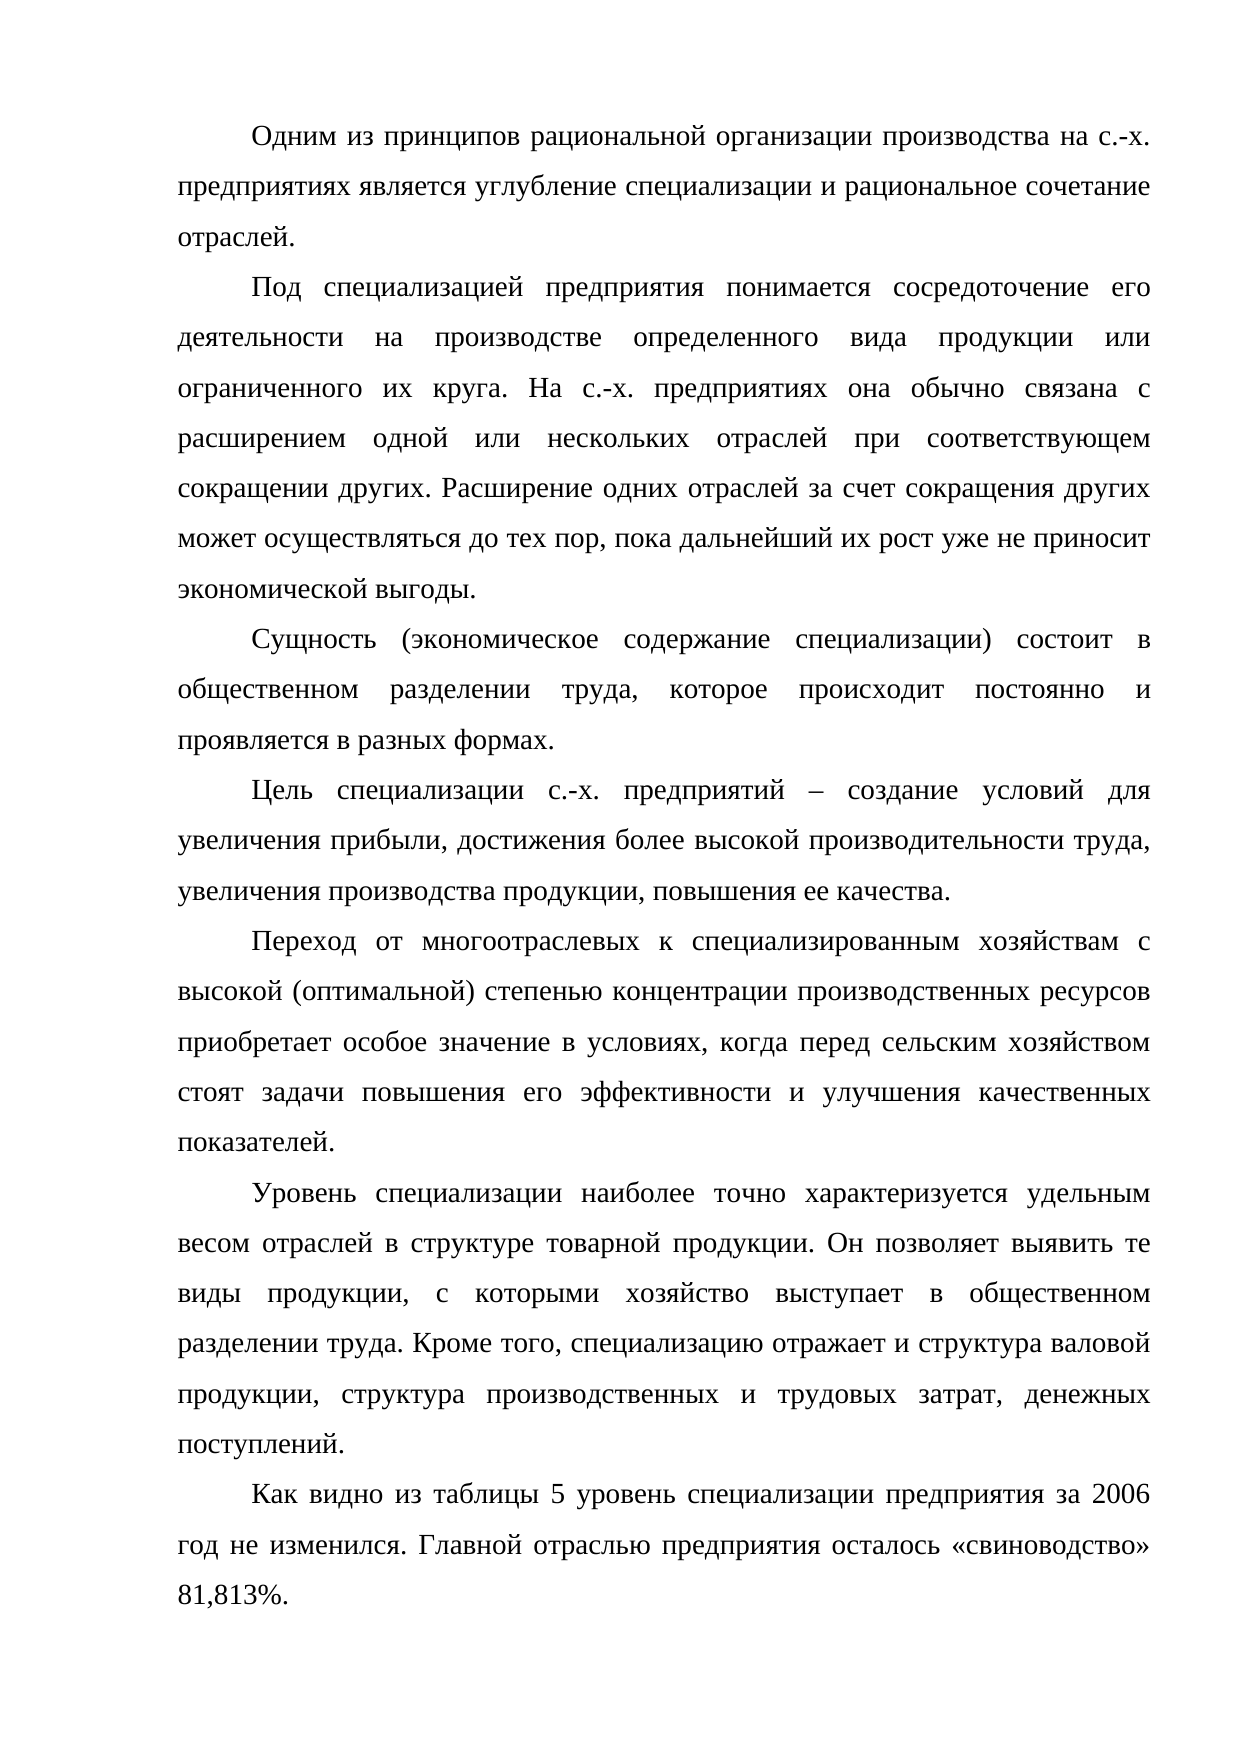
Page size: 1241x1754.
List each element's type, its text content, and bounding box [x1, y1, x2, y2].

text Уровень специализации наиболее точно характеризуется удельным весом отраслей в структуре товарной продукции. Он позволяет выявить те виды продукции, с которыми хозяйство выступает в общественном разделении труда. Кроме того, специализацию отражает и структура валовой продукции, структура производственных и трудовых затрат, денежных поступлений. [177, 1175, 1152, 1460]
text Сущность (экономическое содержание специализации) состоит в общественном разделении труда, которое происходит постоянно и проявляется в разных формах. [177, 621, 1152, 755]
text Цель специализации с.-х. предприятий – создание условий для увеличения прибыли, достижения более высокой производительности труда, увеличения производства продукции, повышения ее качества. [177, 772, 1152, 906]
text Переход от многоотраслевых к специализированным хозяйствам с высокой (оптимальной) степенью концентрации производственных ресурсов приобретает особое значение в условиях, когда перед сельским хозяйством стоят задачи повышения его эффективности и улучшения качественных показателей. [177, 923, 1152, 1158]
text Под специализацией предприятия понимается сосредоточение его деятельности на производстве определенного вида продукции или ограниченного их круга. На с.-х. предприятиях она обычно связана с расширением одной или нескольких отраслей при соответствующем сокращении других. Расширение одних отраслей за счет сокращения других может осуществляться до тех пор, пока дальнейший их рост уже не приносит экономической выгоды. [177, 269, 1152, 604]
text Одним из принципов рациональной организации производства на с.-х. предприятиях является углубление специализации и рациональное сочетание отраслей. [177, 118, 1152, 252]
text Как видно из таблицы 5 уровень специализации предприятия за 2006 год не изменился. Главной отраслью предприятия осталось «свиноводство» 81,813%. [177, 1477, 1152, 1611]
